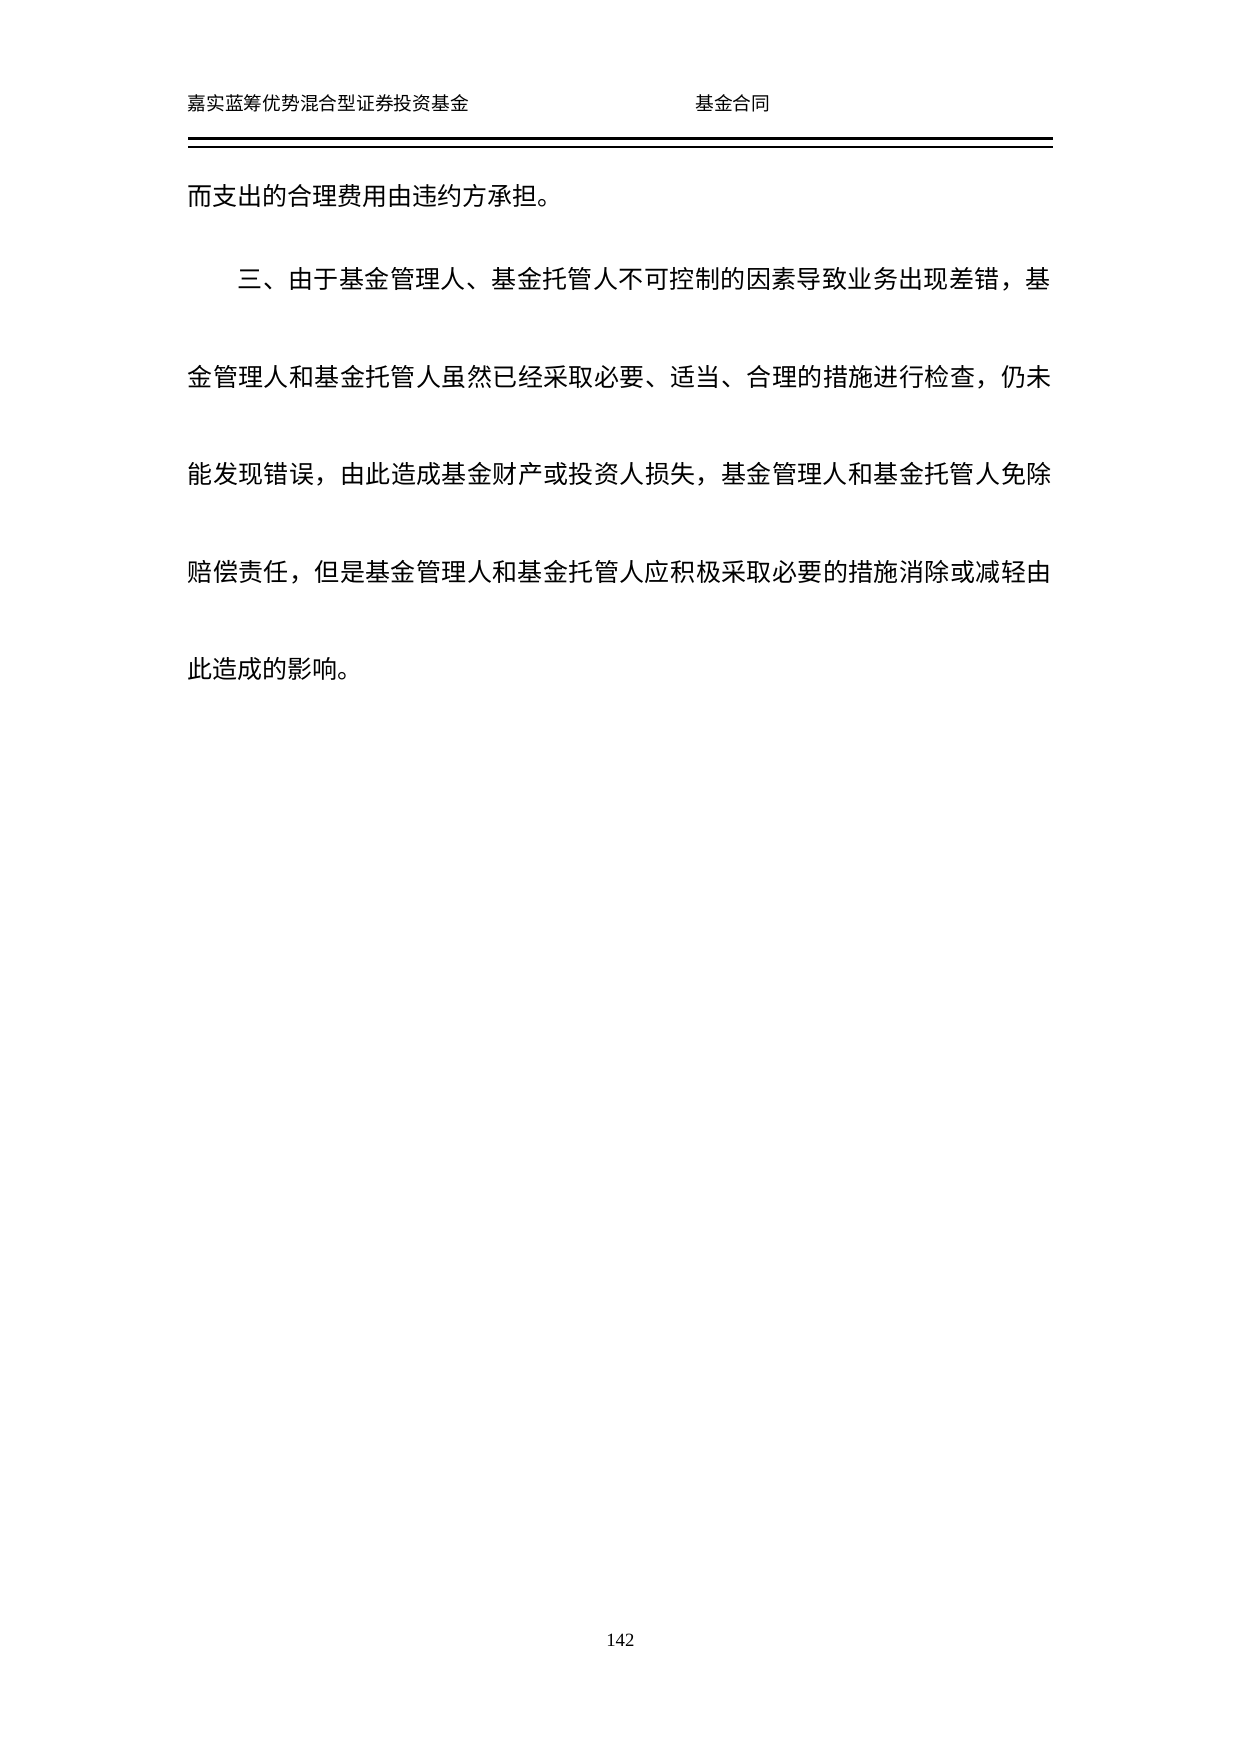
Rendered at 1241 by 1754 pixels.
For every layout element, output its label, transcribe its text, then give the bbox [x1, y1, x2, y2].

text 三、由于基金管理人、基金托管人不可控制的因素导致业务出现差错，基金管理人和基金托管人虽然已经采取必要、适当、合理的措施进行检查，仍未能发现错误，由此造成基金财产或投资人损失，基金管理人和基金托管人免除赔偿责任，但是基金管理人和基金托管人应积极采取必要的措施消除或减轻由此造成的影响。 [187, 245, 1053, 700]
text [187, 162, 1053, 227]
